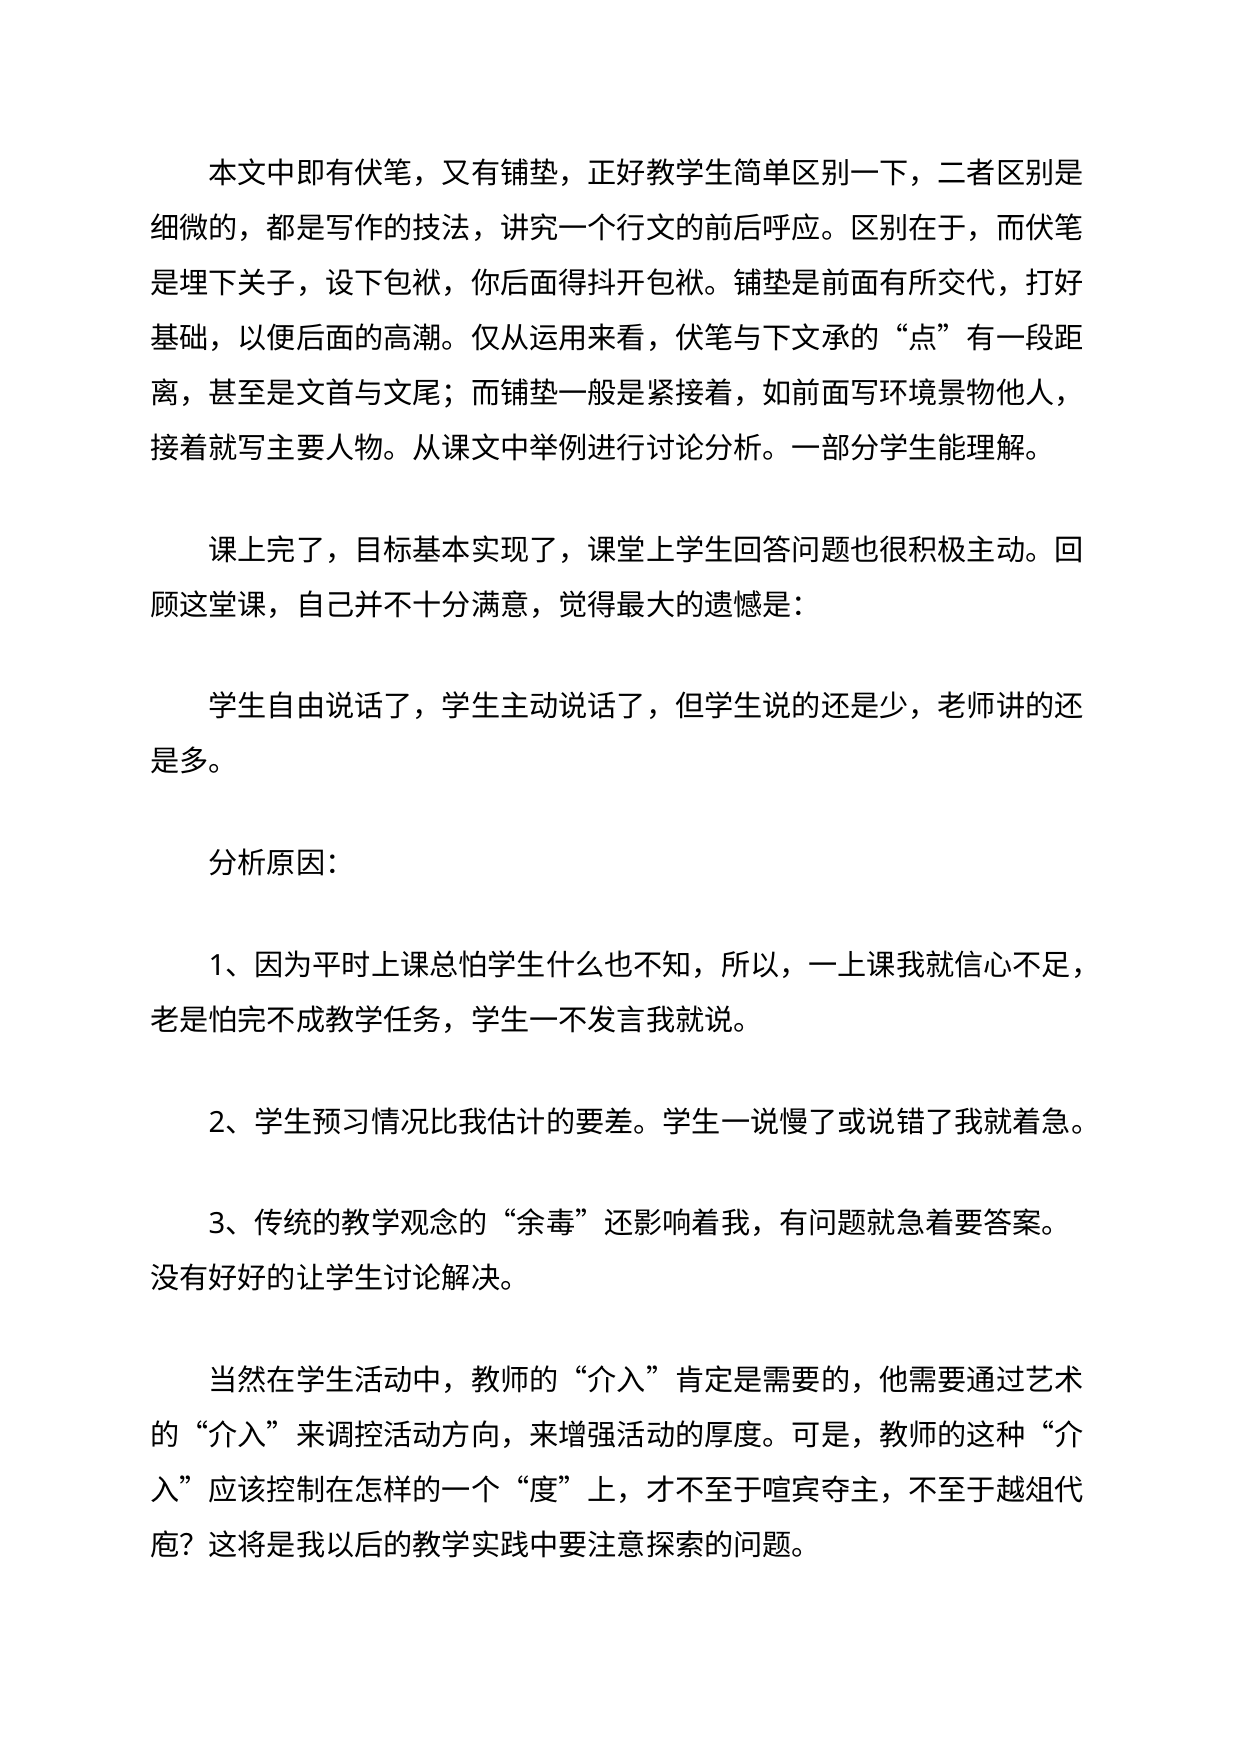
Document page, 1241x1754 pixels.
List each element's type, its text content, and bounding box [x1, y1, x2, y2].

text 分析原因： [150, 839, 1090, 882]
text 当然在学生活动中，教师的“介入”肯定是需要的，他需要通过艺术的“介入”来调控活动方向，来增强活动的厚度。可是，教师的这种“介入”应该控制在怎样的一个“度”上，才不至于喧宾夺主，不至于越俎代庖？这将是我以后的教学实践中要注意探索的问题。 [150, 1357, 1090, 1564]
text 2、学生预习情况比我估计的要差。学生一说慢了或说错了我就着急。 [150, 1098, 1090, 1141]
text 1、因为平时上课总怕学生什么也不知，所以，一上课我就信心不足，老是怕完不成教学任务，学生一不发言我就说。 [150, 941, 1090, 1039]
text 3、传统的教学观念的“余毒”还影响着我，有问题就急着要答案。没有好好的让学生讨论解决。 [150, 1200, 1090, 1297]
text 课上完了，目标基本实现了，课堂上学生回答问题也很积极主动。回顾这堂课，自己并不十分满意，觉得最大的遗憾是： [150, 526, 1090, 623]
text 本文中即有伏笔，又有铺垫，正好教学生简单区别一下，二者区别是细微的，都是写作的技法，讲究一个行文的前后呼应。区别在于，而伏笔是埋下关子，设下包袱，你后面得抖开包袱。铺垫是前面有所交代，打好基础，以便后面的高潮。仅从运用来看，伏笔与下文承的“点”有一段距离，甚至是文首与文尾；而铺垫一般是紧接着，如前面写环境景物他人，接着就写主要人物。从课文中举例进行讨论分析。一部分学生能理解。 [150, 150, 1090, 467]
text 学生自由说话了，学生主动说话了，但学生说的还是少，老师讲的还是多。 [150, 683, 1090, 780]
